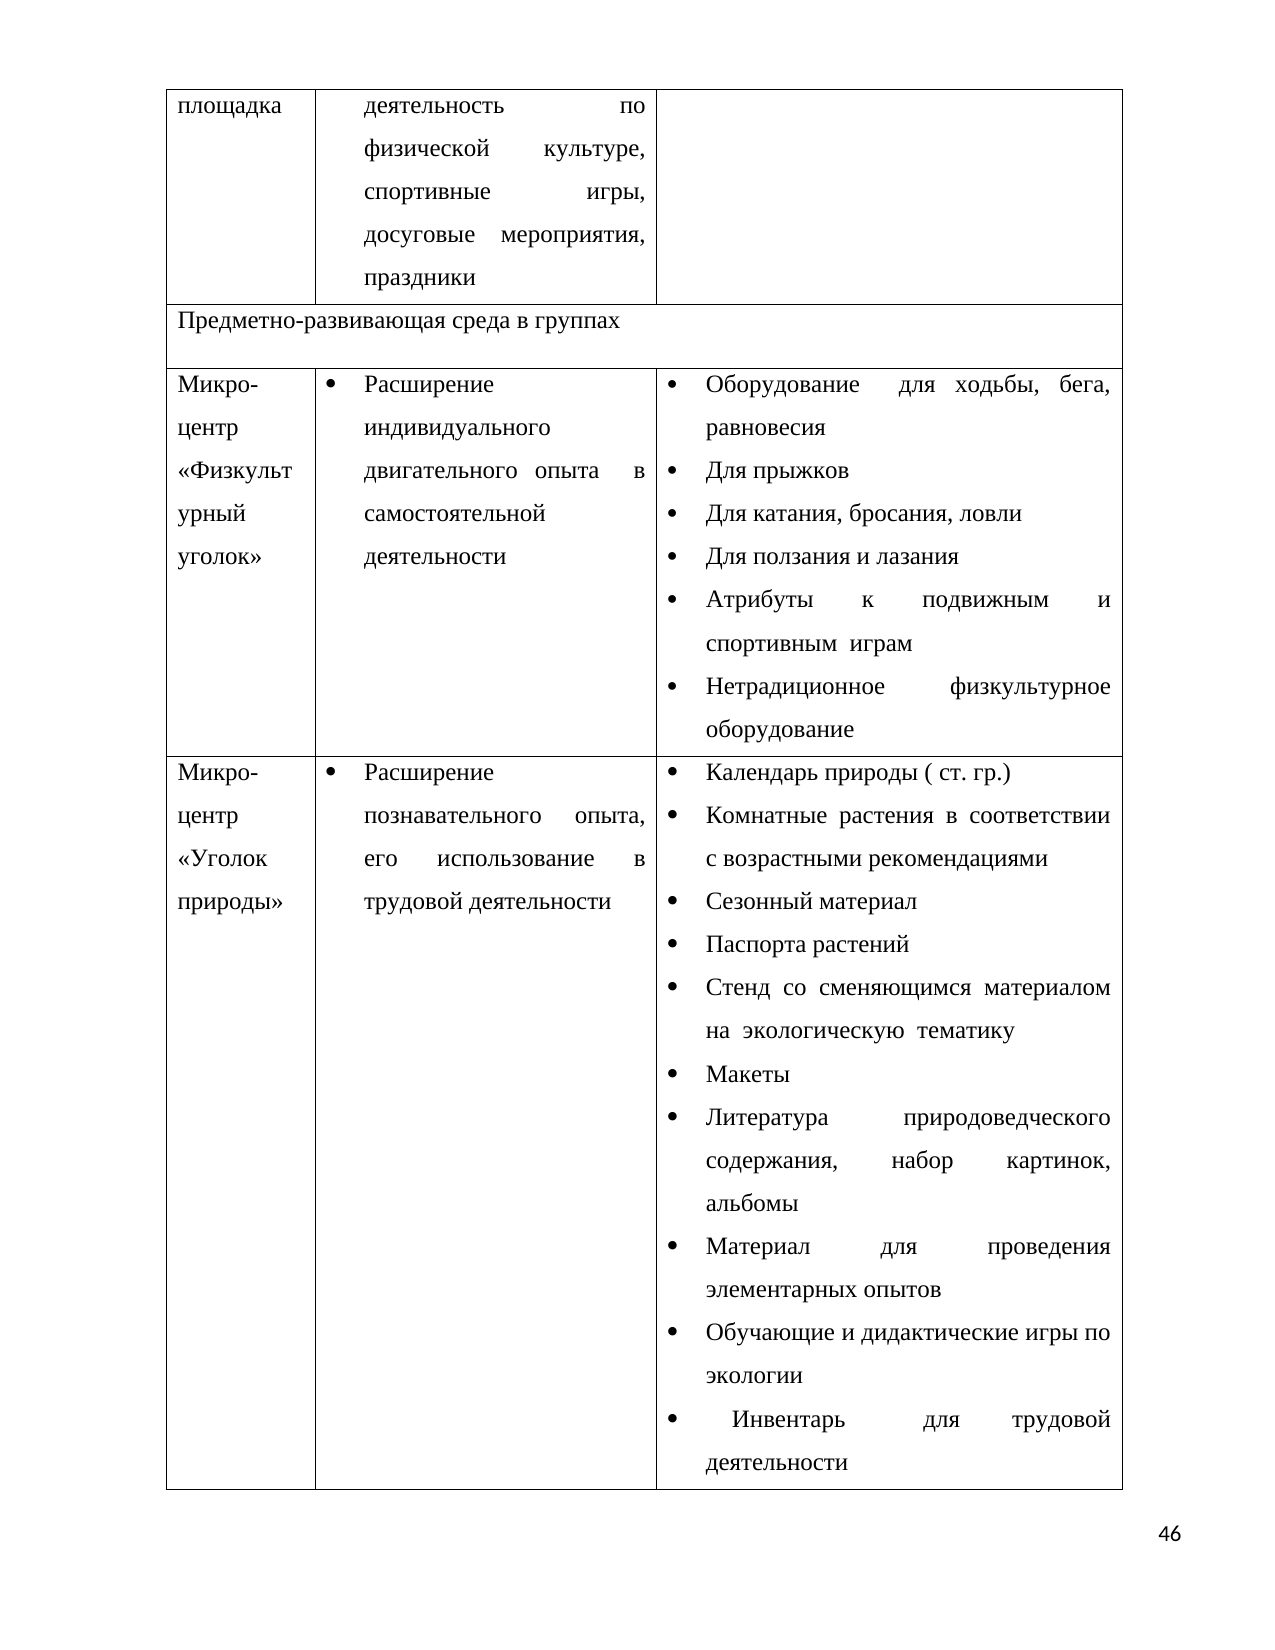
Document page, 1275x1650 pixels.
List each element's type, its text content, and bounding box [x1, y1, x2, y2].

table_cell Микро-центр «Физкультурный уголок» [167, 369, 315, 756]
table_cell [657, 90, 1122, 304]
table_cell Оборудование для ходьбы, бега, равновесия Для прыжков Для катания, бросания, ловли Для ползания и лазания Атрибуты к подвижным и спортивным играм Нетрадиционное физкультурное оборудование [657, 369, 1122, 756]
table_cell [657, 757, 1122, 1489]
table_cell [167, 90, 315, 304]
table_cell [316, 757, 656, 1489]
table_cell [316, 90, 656, 304]
table_cell Предметно-развивающая среда в группах [167, 305, 1122, 368]
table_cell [167, 757, 315, 1489]
table_cell Расширение индивидуального двигательного опыта в самостоятельной деятельности [316, 369, 656, 756]
